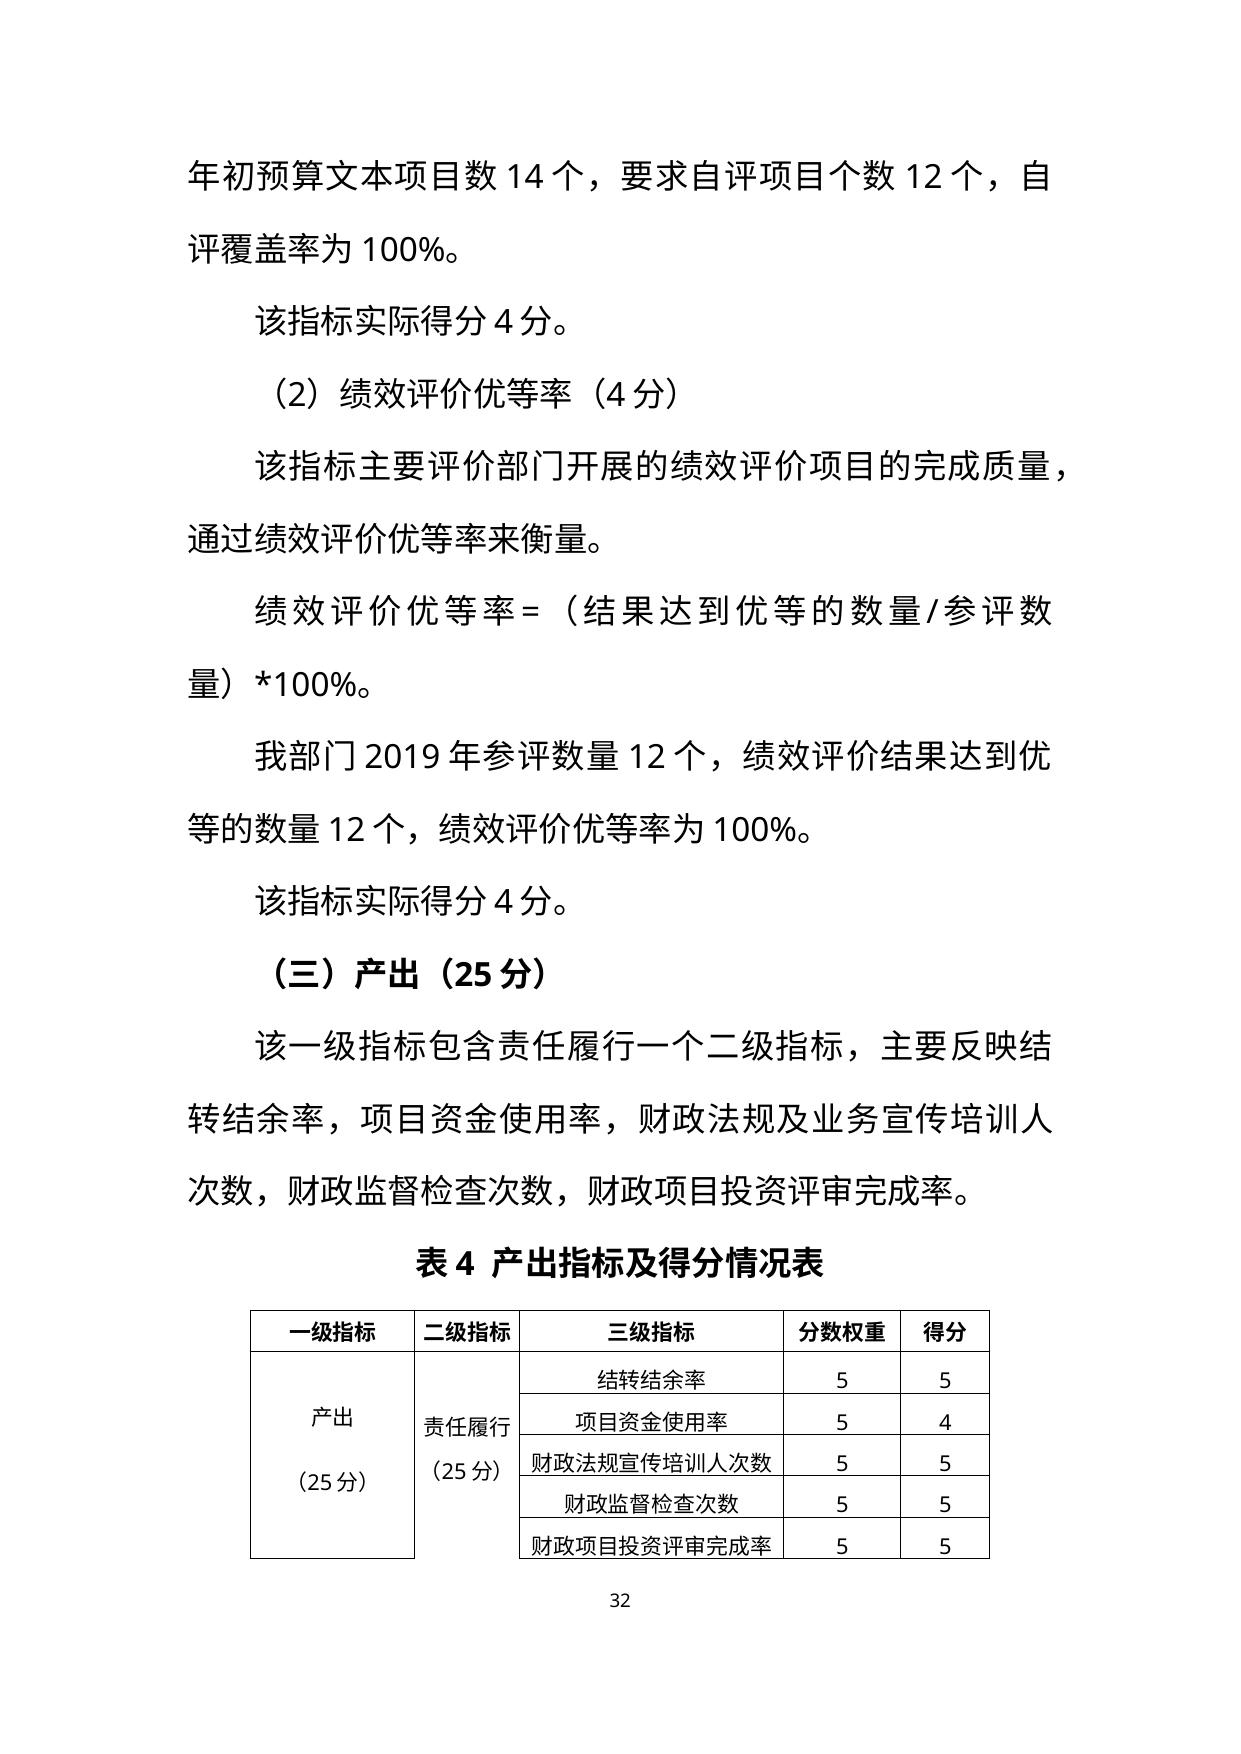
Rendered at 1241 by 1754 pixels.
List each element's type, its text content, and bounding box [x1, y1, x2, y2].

table_cell 5 [784, 1394, 900, 1434]
text 我部门2019年参评数量12个，绩效评价结果达到优等的数量12个，绩效评价优等率为100%。 [187, 730, 1053, 851]
table_cell 5 [784, 1435, 900, 1475]
table_cell 5 [901, 1435, 989, 1475]
table_header 一级指标 [251, 1311, 414, 1351]
table_cell 产出 （25分） [251, 1352, 414, 1558]
text （2）绩效评价优等率（4分） [187, 368, 1053, 416]
text 该指标主要评价部门开展的绩效评价项目的完成质量，通过绩效评价优等率来衡量。 [187, 440, 1053, 561]
table_cell 5 [784, 1476, 900, 1517]
table_cell 财政监督检查次数 [520, 1476, 783, 1517]
table_cell 结转结余率 [520, 1352, 783, 1392]
table_cell 5 [901, 1352, 989, 1392]
table_header 二级指标 [415, 1311, 519, 1351]
table_cell 5 [784, 1518, 900, 1558]
text 绩效评价优等率=（结果达到优等的数量/参评数量）*100%。 [187, 585, 1053, 706]
table_cell 4 [901, 1394, 989, 1434]
text 表4 产出指标及得分情况表 [187, 1237, 1053, 1286]
text 该一级指标包含责任履行一个二级指标，主要反映结转结余率，项目资金使用率，财政法规及业务宣传培训人次数，财政监督检查次数，财政项目投资评审完成率。 [187, 1020, 1053, 1213]
table_cell 5 [901, 1476, 989, 1517]
text 该指标实际得分4分。 [187, 875, 1053, 923]
table_cell 财政法规宣传培训人次数 [520, 1435, 783, 1475]
subtitle （三）产出（25分） [187, 948, 1053, 996]
table_cell 5 [784, 1352, 900, 1392]
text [187, 150, 1053, 271]
table_header 三级指标 [520, 1311, 783, 1351]
text 该指标实际得分4分。 [187, 295, 1053, 343]
table_header 得分 [901, 1311, 989, 1351]
table_header 分数权重 [784, 1311, 900, 1351]
table_cell 责任履行（25分） [415, 1352, 519, 1558]
table_cell 5 [901, 1518, 989, 1558]
table_cell 项目资金使用率 [520, 1394, 783, 1434]
table_cell 财政项目投资评审完成率 [520, 1518, 783, 1558]
